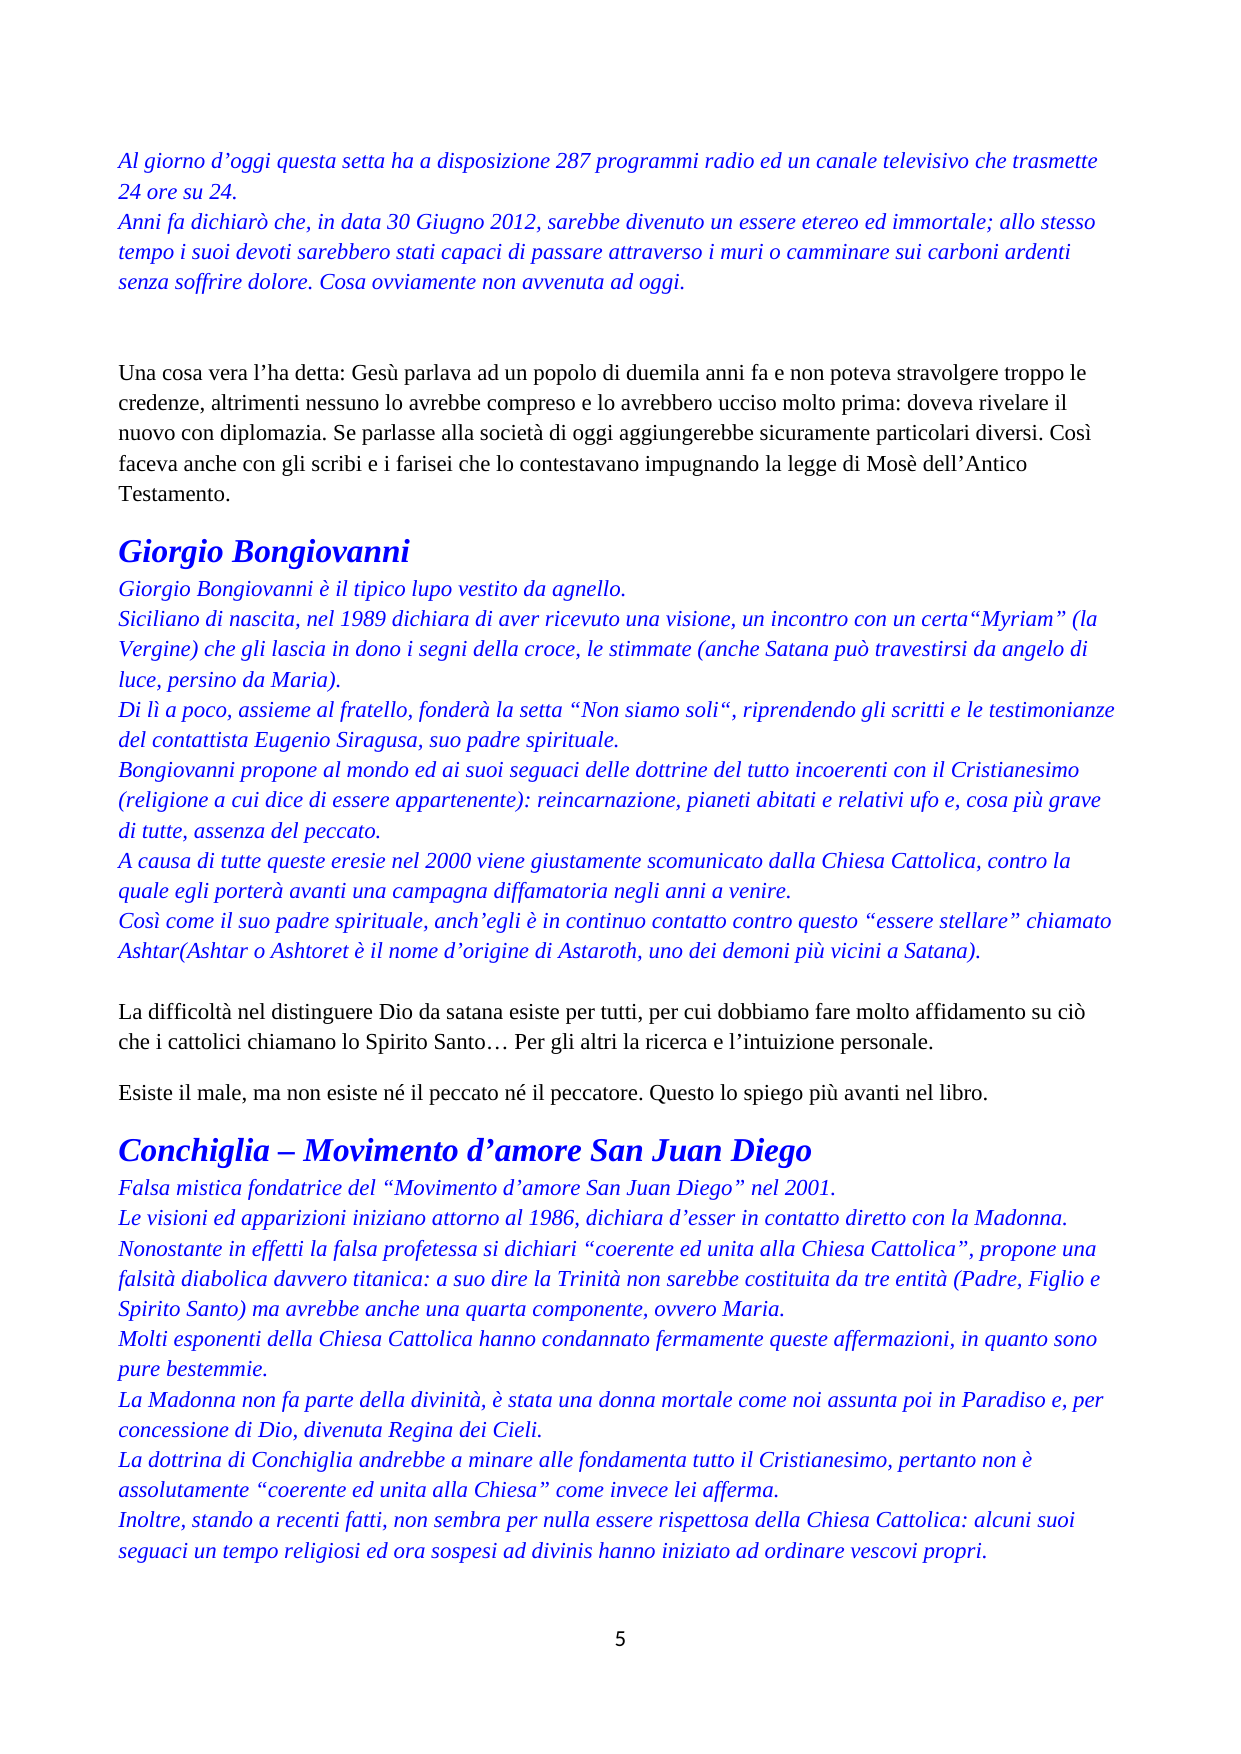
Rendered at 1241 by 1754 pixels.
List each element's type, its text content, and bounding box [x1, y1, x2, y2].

text Conchiglia – Movimento d’amore San Juan Diego [118, 1130, 1122, 1168]
text Al giorno d’oggi questa setta ha a disposizione 287 programmi radio ed un canale televisivo che trasmette 24 ore su 24. [118, 148, 1122, 204]
text Giorgio Bongiovanni è il tipico lupo vestito da agnello. [118, 575, 1122, 601]
text La Madonna non fa parte della divinità, è stata una donna mortale come noi assunta poi in Paradiso e, per concessione di Dio, divenuta Regina dei Cieli. [118, 1386, 1122, 1442]
text Nonostante in effetti la falsa profetessa si dichiari “coerente ed unita alla Chiesa Cattolica”, propone una falsità diabolica davvero titanica: a suo dire la Trinità non sarebbe costituita da tre entità (Padre, Figlio e Spirito Santo) ma avrebbe anche una quarta componente, ovvero Maria. [118, 1235, 1122, 1321]
text Bongiovanni propone al mondo ed ai suoi seguaci delle dottrine del tutto incoerenti con il Cristianesimo (religione a cui dice di essere appartenente): reincarnazione, pianeti abitati e relativi ufo e, cosa più grave di tutte, assenza del peccato. [118, 756, 1122, 843]
text Molti esponenti della Chiesa Cattolica hanno condannato fermamente queste affermazioni, in quanto sono pure bestemmie. [118, 1325, 1122, 1382]
text Una cosa vera l’ha detta: Gesù parlava ad un popolo di duemila anni fa e non poteva stravolgere troppo le credenze, altrimenti nessuno lo avrebbe compreso e lo avrebbero ucciso molto prima: doveva rivelare il nuovo con diplomazia. Se parlasse alla società di oggi aggiungerebbe sicuramente particolari diversi. Così faceva anche con gli scribi e i farisei che lo contestavano impugnando la legge di Mosè dell’Antico Testamento. [118, 359, 1122, 506]
text La dottrina di Conchiglia andrebbe a minare alle fondamenta tutto il Cristianesimo, pertanto non è assolutamente “coerente ed unita alla Chiesa” come invece lei afferma. [118, 1446, 1122, 1503]
text Inoltre, stando a recenti fatti, non sembra per nulla essere rispettosa della Chiesa Cattolica: alcuni suoi seguaci un tempo religiosi ed ora sospesi ad divinis hanno iniziato ad ordinare vescovi propri. [118, 1507, 1122, 1563]
text Così come il suo padre spirituale, anch’egli è in continuo contatto contro questo “essere stellare” chiamato Ashtar(Ashtar o Ashtoret è il nome d’origine di Astaroth, uno dei demoni più vicini a Satana). [118, 907, 1122, 964]
text Di lì a poco, assieme al fratello, fonderà la setta “Non siamo soli“, riprendendo gli scritti e le testimonianze del contattista Eugenio Siragusa, suo padre spirituale. [118, 696, 1122, 752]
text La difficoltà nel distinguere Dio da satana esiste per tutti, per cui dobbiamo fare molto affidamento su ciò che i cattolici chiamano lo Spirito Santo… Per gli altri la ricerca e l’intuizione personale. [118, 998, 1122, 1054]
text Anni fa dichiarò che, in data 30 Giugno 2012, sarebbe divenuto un essere etereo ed immortale; allo stesso tempo i suoi devoti sarebbero stati capaci di passare attraverso i muri o camminare sui carboni ardenti senza soffrire dolore. Cosa ovviamente non avvenuta ad oggi. [118, 208, 1122, 295]
text Le visioni ed apparizioni iniziano attorno al 1986, dichiara d’esser in contatto diretto con la Madonna. [118, 1204, 1122, 1231]
text Giorgio Bongiovanni [118, 531, 1122, 569]
text Siciliano di nascita, nel 1989 dichiara di aver ricevuto una visione, un incontro con un certa“Myriam” (la Vergine) che gli lascia in dono i segni della croce, le stimmate (anche Satana può travestirsi da angelo di luce, persino da Maria). [118, 605, 1122, 692]
text A causa di tutte queste eresie nel 2000 viene giustamente scomunicato dalla Chiesa Cattolica, contro la quale egli porterà avanti una campagna diffamatoria negli anni a venire. [118, 847, 1122, 903]
text Esiste il male, ma non esiste né il peccato né il peccatore. Questo lo spiego più avanti nel libro. [118, 1079, 1122, 1106]
text Falsa mistica fondatrice del “Movimento d’amore San Juan Diego” nel 2001. [118, 1174, 1122, 1201]
